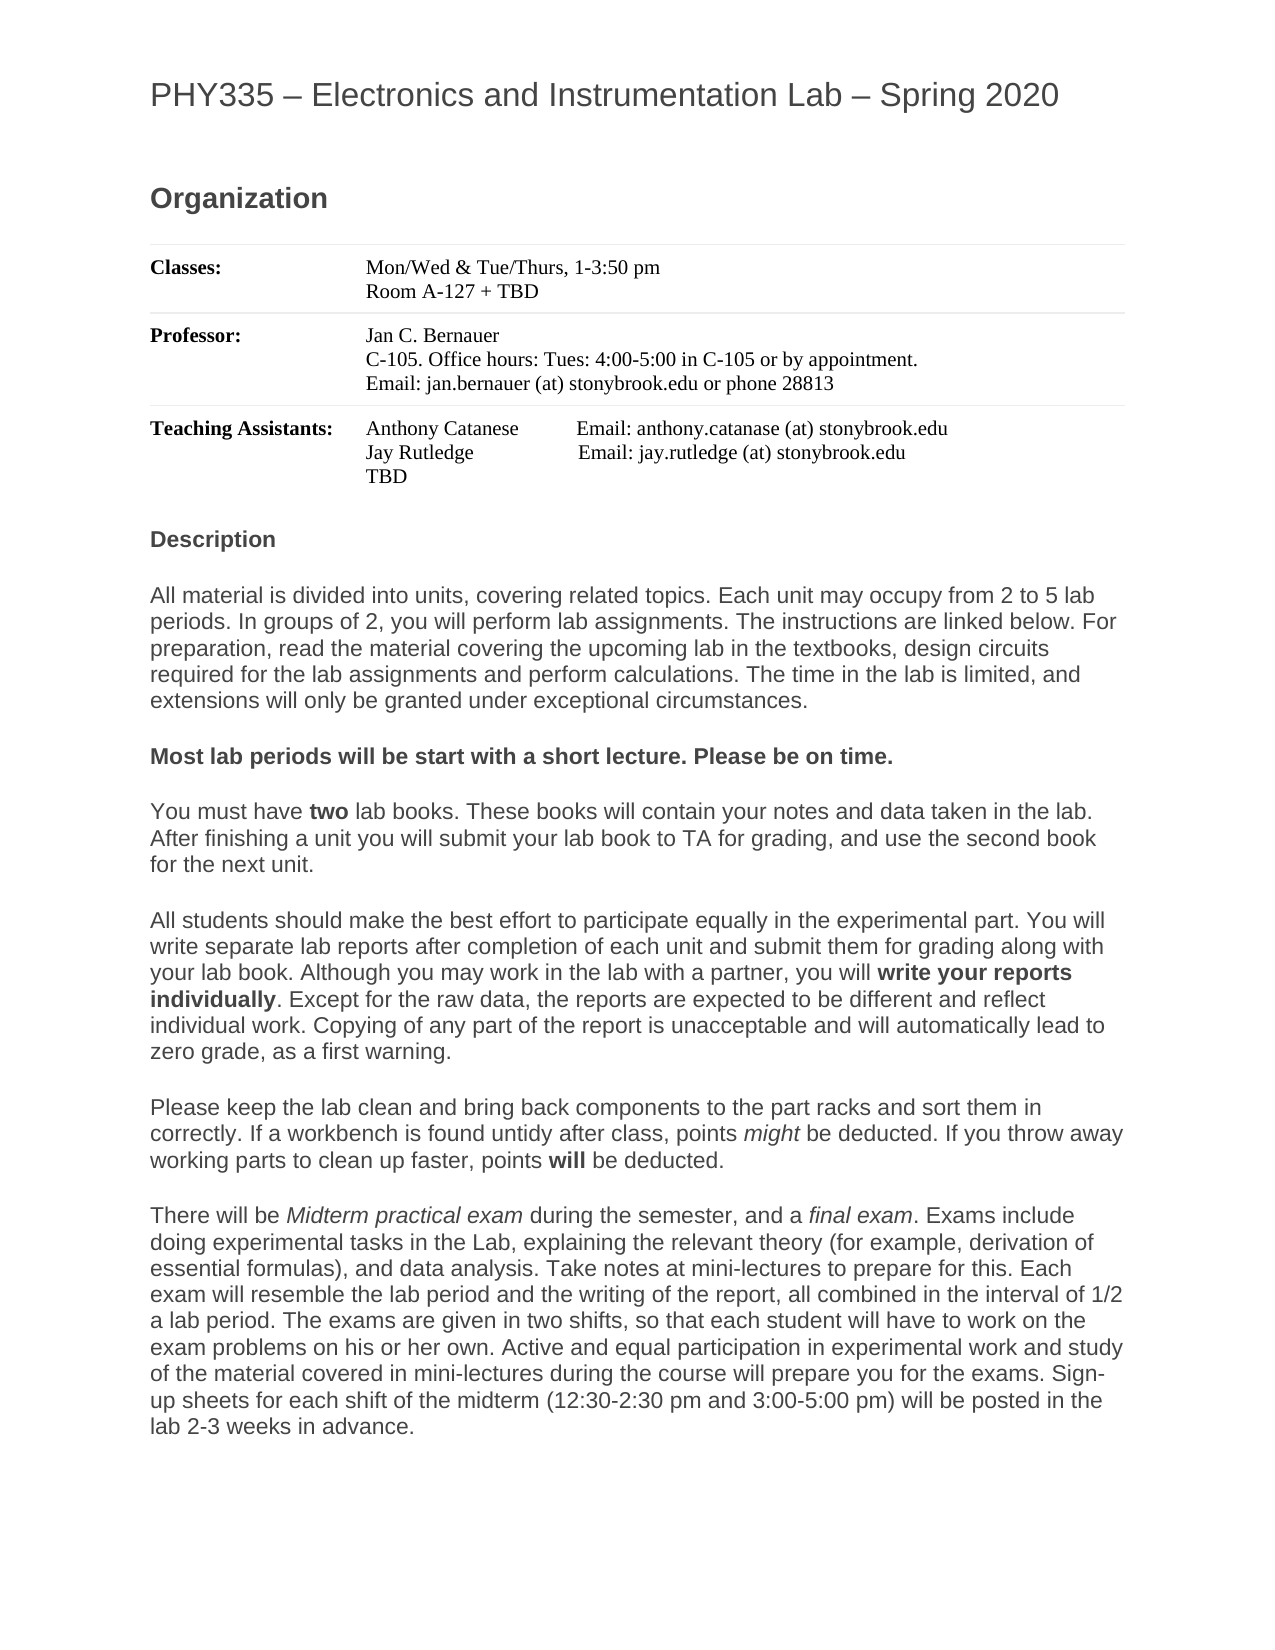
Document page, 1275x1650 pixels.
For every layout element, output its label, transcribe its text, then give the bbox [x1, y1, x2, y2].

table_header Mon/Wed & Tue/Thurs, 1-3:50 pm Room A-127 + TBD [366, 245, 1125, 312]
table_cell Anthony Catanese Email: anthony.catanase (at) stonybrook.edu Jay Rutledge Email: jay.rutledge (at) stonybrook.edu TBD [366, 406, 1125, 497]
text Please keep the lab clean and bring back components to the part racks and sort them in correctly. If a workbench is found untidy after class, points might be deducted. If you throw away working parts to clean up faster, points will be deducted. [150, 1094, 1125, 1173]
table_header Classes: [150, 245, 366, 312]
text Most lab periods will be start with a short lecture. Please be on time. [150, 743, 1125, 769]
table_cell Professor: [150, 314, 366, 405]
text Organization [150, 181, 1125, 214]
table_cell Teaching Assistants: [150, 406, 366, 497]
text All material is divided into units, covering related topics. Each unit may occupy from 2 to 5 lab periods. In groups of 2, you will perform lab assignments. The instructions are linked below. For preparation, read the material covering the upcoming lab in the textbooks, design circuits required for the lab assignments and perform calculations. The time in the lab is limited, and extensions will only be granted under exceptional circumstances. [150, 582, 1125, 714]
text PHY335 – Electronics and Instrumentation Lab – Spring 2020 [150, 75, 1125, 113]
text There will be Midterm practical exam during the semester, and a final exam. Exams include doing experimental tasks in the Lab, explaining the relevant theory (for example, derivation of essential formulas), and data analysis. Take notes at mini-lectures to prepare for this. Each exam will resemble the lab period and the writing of the report, all combined in the interval of 1/2 a lab period. The exams are given in two shifts, so that each student will have to work on the exam problems on his or her own. Active and equal participation in experimental work and study of the material covered in mini-lectures during the course will prepare you for the exams. Sign-up sheets for each shift of the midterm (12:30-2:30 pm and 3:00-5:00 pm) will be posted in the lab 2-3 weeks in advance. [150, 1202, 1125, 1439]
table_cell Jan C. Bernauer C-105. Office hours: Tues: 4:00-5:00 in C-105 or by appointment. Email: jan.bernauer (at) stonybrook.edu or phone 28813 [366, 314, 1125, 405]
text All students should make the best effort to participate equally in the experimental part. You will write separate lab reports after completion of each unit and submit them for grading along with your lab book. Although you may work in the lab with a partner, you will write your reports individually. Except for the raw data, the reports are expected to be different and reflect individual work. Copying of any part of the report is unacceptable and will automatically lead to zero grade, as a first warning. [150, 907, 1125, 1065]
text Description [150, 526, 1125, 553]
text You must have two lab books. These books will contain your notes and data taken in the lab. After finishing a unit you will submit your lab book to TA for grading, and use the second book for the next unit. [150, 798, 1125, 877]
